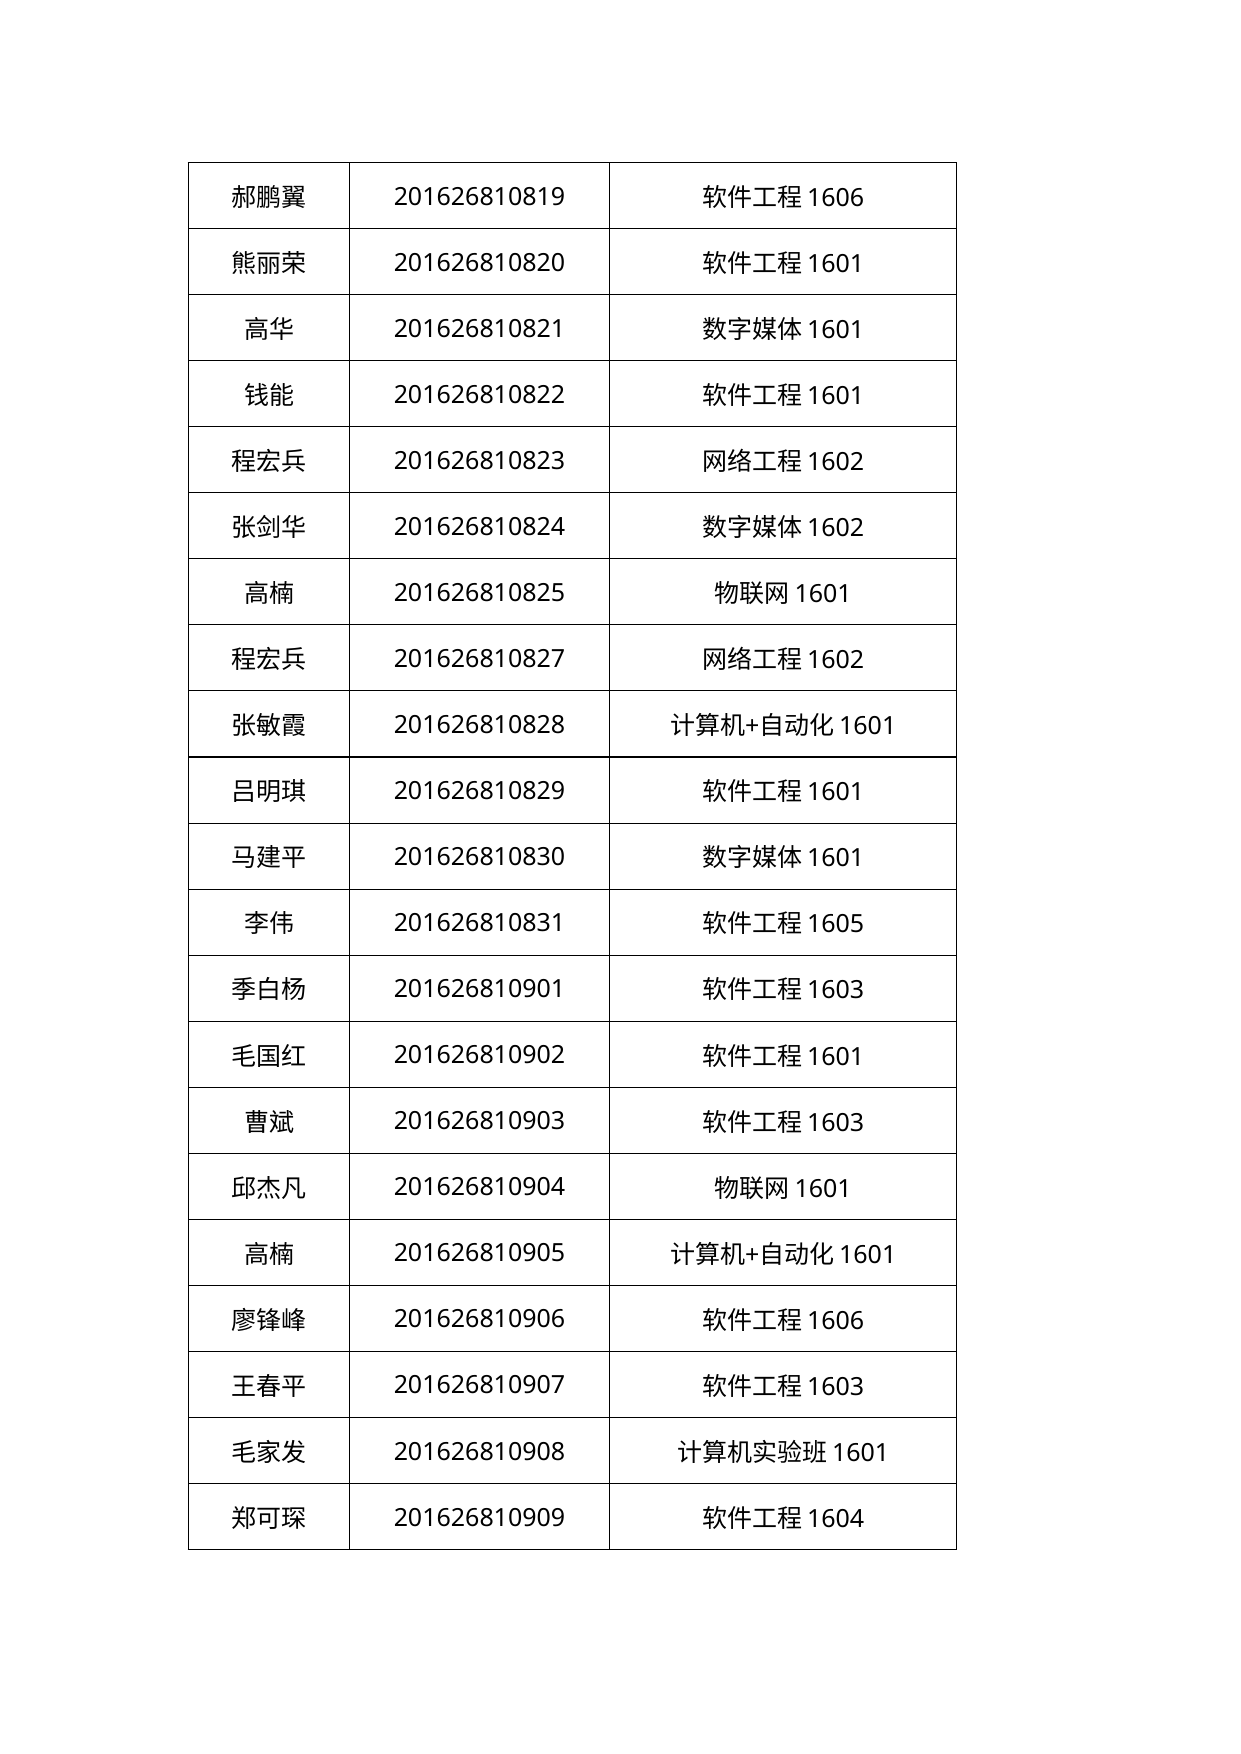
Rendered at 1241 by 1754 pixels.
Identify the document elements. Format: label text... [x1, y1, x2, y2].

table_cell 高楠 [189, 1220, 349, 1285]
table_cell 201626810830 [350, 824, 609, 888]
table_cell 201626810904 [350, 1154, 609, 1219]
table_cell 201626810901 [350, 956, 609, 1021]
table_cell 软件工程1606 [610, 163, 956, 228]
table_cell 201626810827 [350, 625, 609, 690]
table_cell 软件工程1604 [610, 1484, 956, 1549]
table_cell 数字媒体1602 [610, 493, 956, 558]
table_cell 王春平 [189, 1352, 349, 1417]
table_cell 201626810825 [350, 559, 609, 624]
table_cell 张敏霞 [189, 691, 349, 756]
table_cell 软件工程1605 [610, 890, 956, 954]
table_cell 软件工程1606 [610, 1286, 956, 1351]
table_cell 吕明琪 [189, 758, 349, 822]
table_cell 201626810829 [350, 758, 609, 822]
table_cell 软件工程1601 [610, 229, 956, 294]
table_cell 数字媒体1601 [610, 295, 956, 360]
table_cell 201626810908 [350, 1418, 609, 1483]
table_cell 计算机实验班1601 [610, 1418, 956, 1483]
table_cell 201626810905 [350, 1220, 609, 1285]
table_cell 程宏兵 [189, 625, 349, 690]
table_cell 201626810828 [350, 691, 609, 756]
table_cell 201626810824 [350, 493, 609, 558]
table_cell 计算机+自动化1601 [610, 1220, 956, 1285]
table_cell 201626810907 [350, 1352, 609, 1417]
table_cell 郝鹏翼 [189, 163, 349, 228]
table_cell 计算机+自动化1601 [610, 691, 956, 756]
table_cell 马建平 [189, 824, 349, 888]
table_cell 软件工程1603 [610, 956, 956, 1021]
table_cell 物联网1601 [610, 1154, 956, 1219]
table_cell 201626810823 [350, 427, 609, 492]
table_cell 201626810902 [350, 1022, 609, 1087]
table_cell 201626810821 [350, 295, 609, 360]
table_cell 熊丽荣 [189, 229, 349, 294]
table_cell 201626810909 [350, 1484, 609, 1549]
table_cell 曹斌 [189, 1088, 349, 1153]
table_cell 软件工程1601 [610, 758, 956, 822]
table_cell 毛家发 [189, 1418, 349, 1483]
table_cell 软件工程1603 [610, 1088, 956, 1153]
table_cell 张剑华 [189, 493, 349, 558]
table_cell 网络工程1602 [610, 427, 956, 492]
table_cell 廖锋峰 [189, 1286, 349, 1351]
table_cell 软件工程1601 [610, 361, 956, 426]
table_cell 软件工程1603 [610, 1352, 956, 1417]
table_cell 数字媒体1601 [610, 824, 956, 888]
table_cell 软件工程1601 [610, 1022, 956, 1087]
table_cell 201626810819 [350, 163, 609, 228]
table_cell 程宏兵 [189, 427, 349, 492]
table_cell 201626810831 [350, 890, 609, 954]
table_cell 201626810906 [350, 1286, 609, 1351]
table_cell 季白杨 [189, 956, 349, 1021]
table_cell 郑可琛 [189, 1484, 349, 1549]
table_cell 高楠 [189, 559, 349, 624]
table_cell 毛国红 [189, 1022, 349, 1087]
table_cell 201626810822 [350, 361, 609, 426]
table_cell 李伟 [189, 890, 349, 954]
table_cell 201626810820 [350, 229, 609, 294]
table_cell 钱能 [189, 361, 349, 426]
table_cell 网络工程1602 [610, 625, 956, 690]
table_cell 邱杰凡 [189, 1154, 349, 1219]
table_cell 高华 [189, 295, 349, 360]
table_cell 物联网1601 [610, 559, 956, 624]
table_cell 201626810903 [350, 1088, 609, 1153]
